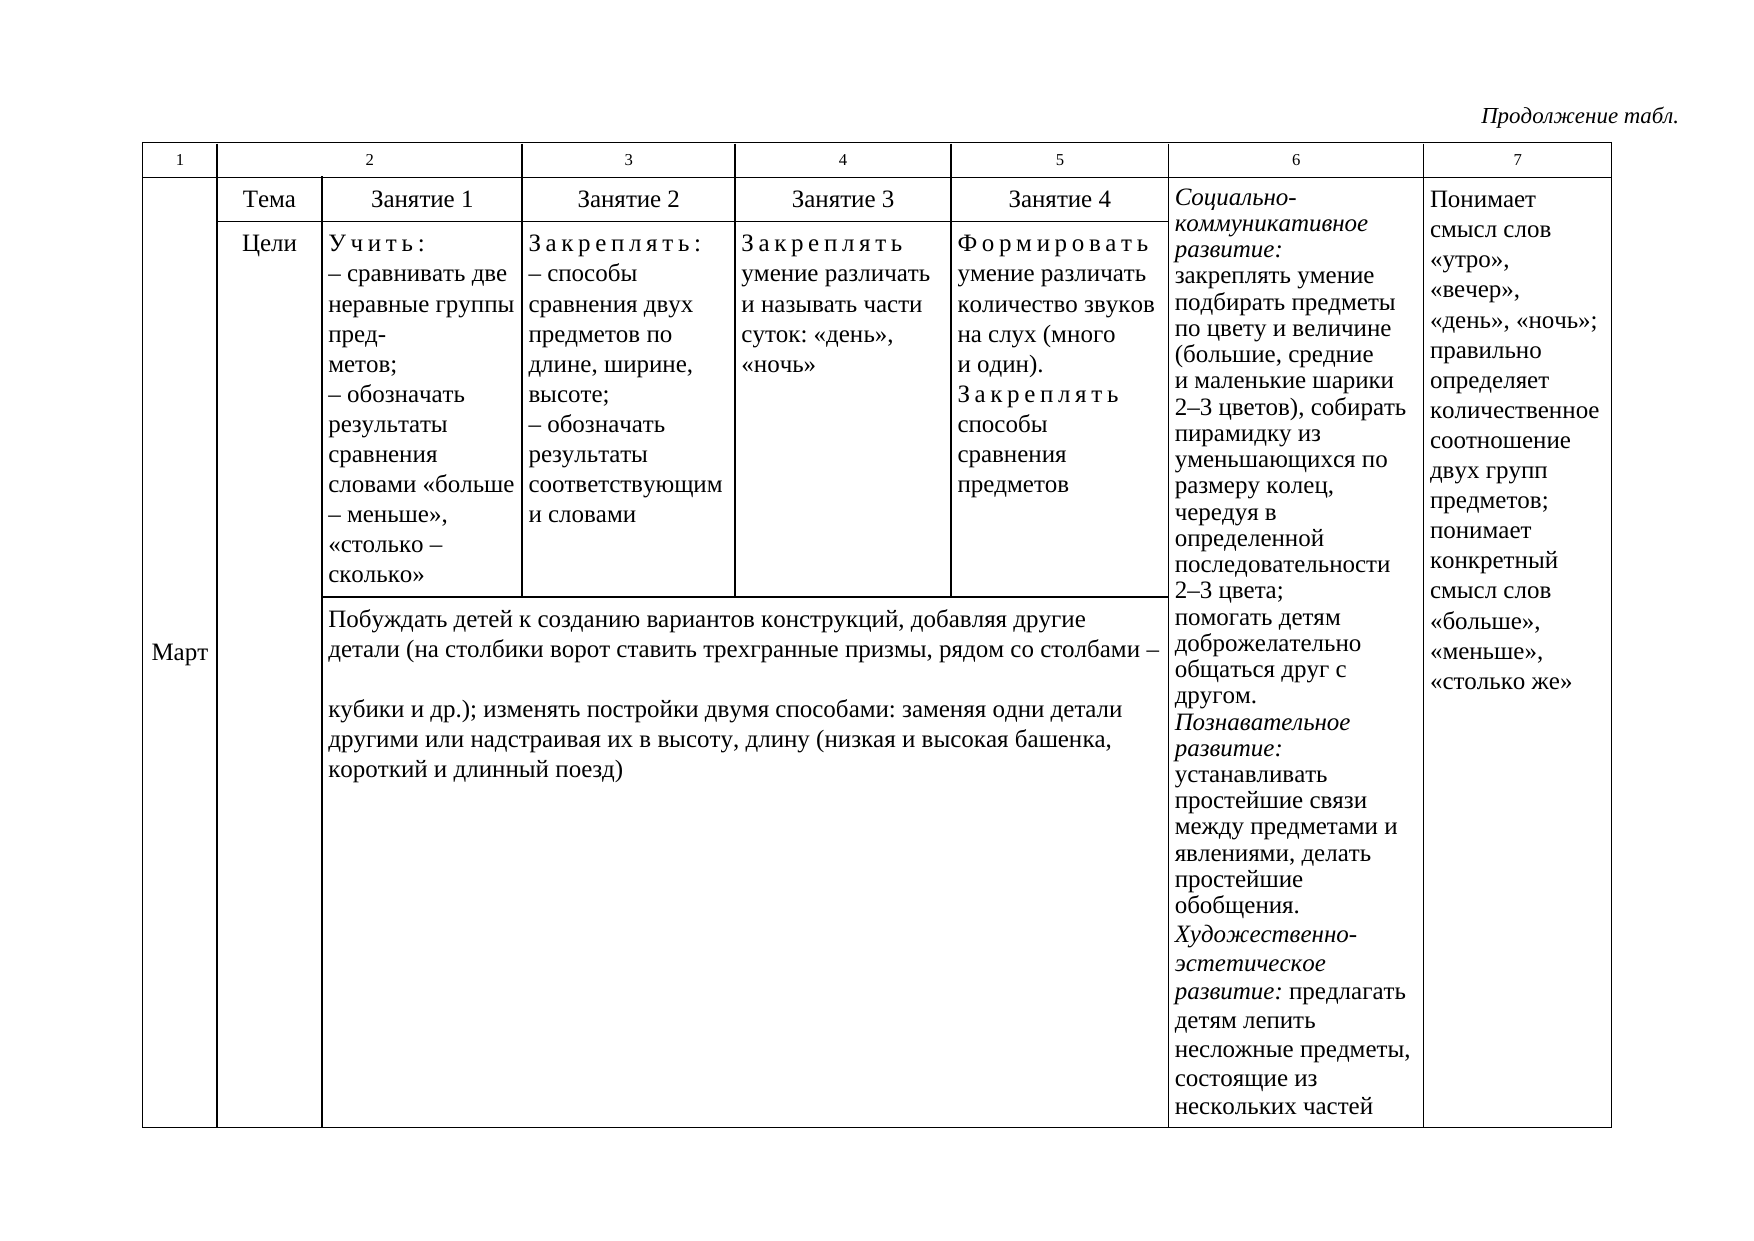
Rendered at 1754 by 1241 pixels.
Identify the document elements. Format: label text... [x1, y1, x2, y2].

table_cell Побуждать детей к созданию вариантов конструкций, добавляя другие детали (на столбики ворот ставить трехгранные призмы, рядом со столбами – кубики и др.); изменять постройки двумя способами: заменяя одни детали другими или надстраивая их в высоту, длину (низкая и высокая башенка, короткий и длинный поезд) [323, 598, 1168, 1126]
text Продолжение табл. [75, 102, 1679, 128]
table_cell Занятие 2 [523, 178, 734, 221]
table_cell Закреплять: – способы сравнения двух предметов по длине, ширине, высоте; – обозначать результаты соответствующими словами [523, 222, 734, 596]
table_header 6 [1169, 143, 1423, 176]
table_cell Цели [218, 222, 321, 1126]
table_cell Занятие 4 [952, 178, 1168, 221]
table_cell Социально-коммуникативное развитие: закреплять умение подбирать предметы по цвету и величине (большие, средние и маленькие шарики 2–3 цветов), собирать пирамидку из уменьшающихся по размеру колец, чередуя в определенной последовательности 2–3 цвета; помогать детям доброжелательно общаться друг с другом. Познавательное развитие: устанавливать простейшие связи между предметами и явлениями, делать простейшие обобщения. Художественно-эстетическое развитие: предлагать детям лепить несложные предметы, состоящие из нескольких частей [1169, 178, 1423, 1126]
table_header 5 [952, 143, 1168, 176]
table_header 7 [1424, 143, 1611, 176]
table_cell Занятие 3 [736, 178, 950, 221]
table_cell Закреплять умение различать и называть части суток: «день», «ночь» [736, 222, 950, 596]
table_cell Понимает смысл слов «утро», «вечер», «день», «ночь»; правильно определяет количественное соотношение двух групп предметов; понимает конкретный смысл слов «больше», «меньше», «столько же» [1424, 178, 1611, 1126]
table_header 3 [523, 143, 735, 176]
table_header 2 [218, 143, 522, 176]
table_cell Учить: – сравнивать две неравные группы пред- метов; – обозначать результаты сравнения словами «больше – меньше», «столько – сколько» [323, 222, 521, 596]
table_cell Тема [218, 178, 321, 221]
table_header 4 [736, 143, 951, 176]
table_cell Занятие 1 [323, 178, 521, 221]
table_cell Март [143, 178, 216, 1126]
table_cell Формировать умение различать количество звуков на слух (много и один). Закреплять способы сравнения предметов [952, 222, 1168, 596]
table_header 1 [143, 143, 217, 176]
